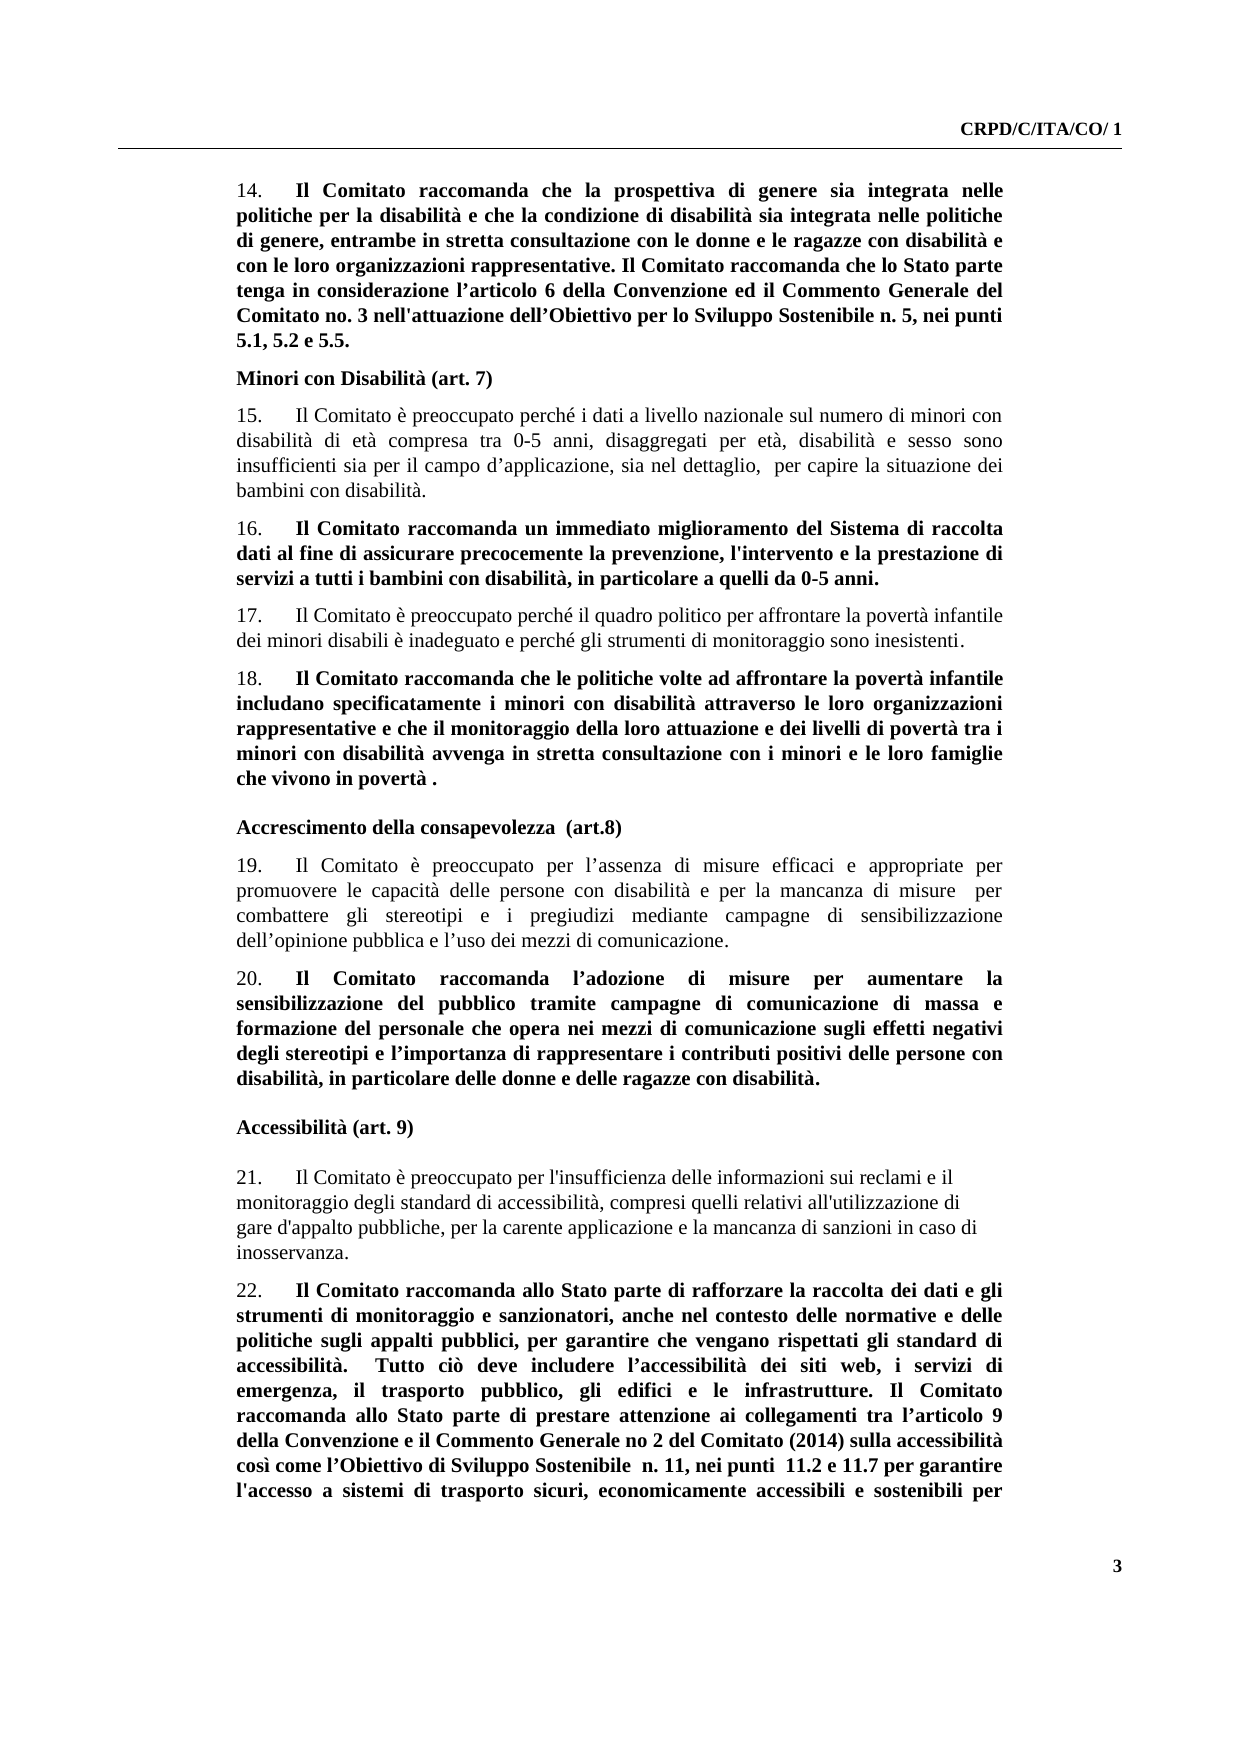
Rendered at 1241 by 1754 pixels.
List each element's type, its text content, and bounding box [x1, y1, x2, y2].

list Il Comitato è preoccupato perché il quadro politico per affrontare la povertà infantile dei minori disabili è inadeguato e perché gli strumenti di monitoraggio sono inesistenti. [236, 602, 1004, 652]
text Accrescimento della consapevolezza (art.8) [236, 815, 1004, 840]
list Il Comitato raccomanda che le politiche volte ad affrontare la povertà infantile includano specificatamente i minori con disabilità attraverso le loro organizzazioni rappresentative e che il monitoraggio della loro attuazione e dei livelli di povertà tra i minori con disabilità avvenga in stretta consultazione con i minori e le loro famiglie che vivono in povertà . [236, 665, 1004, 790]
text Accessibilità (art. 9) [118, 1115, 1004, 1140]
list Il Comitato raccomanda un immediato miglioramento del Sistema di raccolta dati al fine di assicurare precocemente la prevenzione, l'intervento e la prestazione di servizi a tutti i bambini con disabilità, in particolare a quelli da 0-5 anni. [236, 515, 1004, 590]
list Il Comitato è preoccupato per l’assenza di misure efficaci e appropriate per promuovere le capacità delle persone con disabilità e per la mancanza di misure per combattere gli stereotipi e i pregiudizi mediante campagne di sensibilizzazione dell’opinione pubblica e l’uso dei mezzi di comunicazione. [236, 852, 1004, 952]
list Il Comitato raccomanda che la prospettiva di genere sia integrata nelle politiche per la disabilità e che la condizione di disabilità sia integrata nelle politiche di genere, entrambe in stretta consultazione con le donne e le ragazze con disabilità e con le loro organizzazioni rappresentative. Il Comitato raccomanda che lo Stato parte tenga in considerazione l’articolo 6 della Convenzione ed il Commento Generale del Comitato no. 3 nell'attuazione dell’Obiettivo per lo Sviluppo Sostenibile n. 5, nei punti 5.1, 5.2 e 5.5. [236, 177, 1004, 352]
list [236, 1277, 1004, 1502]
list Il Comitato raccomanda l’adozione di misure per aumentare la sensibilizzazione del pubblico tramite campagne di comunicazione di massa e formazione del personale che opera nei mezzi di comunicazione sugli effetti negativi degli stereotipi e l’importanza di rappresentare i contributi positivi delle persone con disabilità, in particolare delle donne e delle ragazze con disabilità. [236, 965, 1004, 1090]
list Il Comitato è preoccupato per l'insufficienza delle informazioni sui reclami e il monitoraggio degli standard di accessibilità, compresi quelli relativi all'utilizzazione di gare d'appalto pubbliche, per la carente applicazione e la mancanza di sanzioni in caso di inosservanza. [236, 1165, 1004, 1265]
text Minori con Disabilità (art. 7) [236, 365, 1004, 390]
list Il Comitato è preoccupato perché i dati a livello nazionale sul numero di minori con disabilità di età compresa tra 0-5 anni, disaggregati per età, disabilità e sesso sono insufficienti sia per il campo d’applicazione, sia nel dettaglio, per capire la situazione dei bambini con disabilità. [236, 402, 1004, 502]
